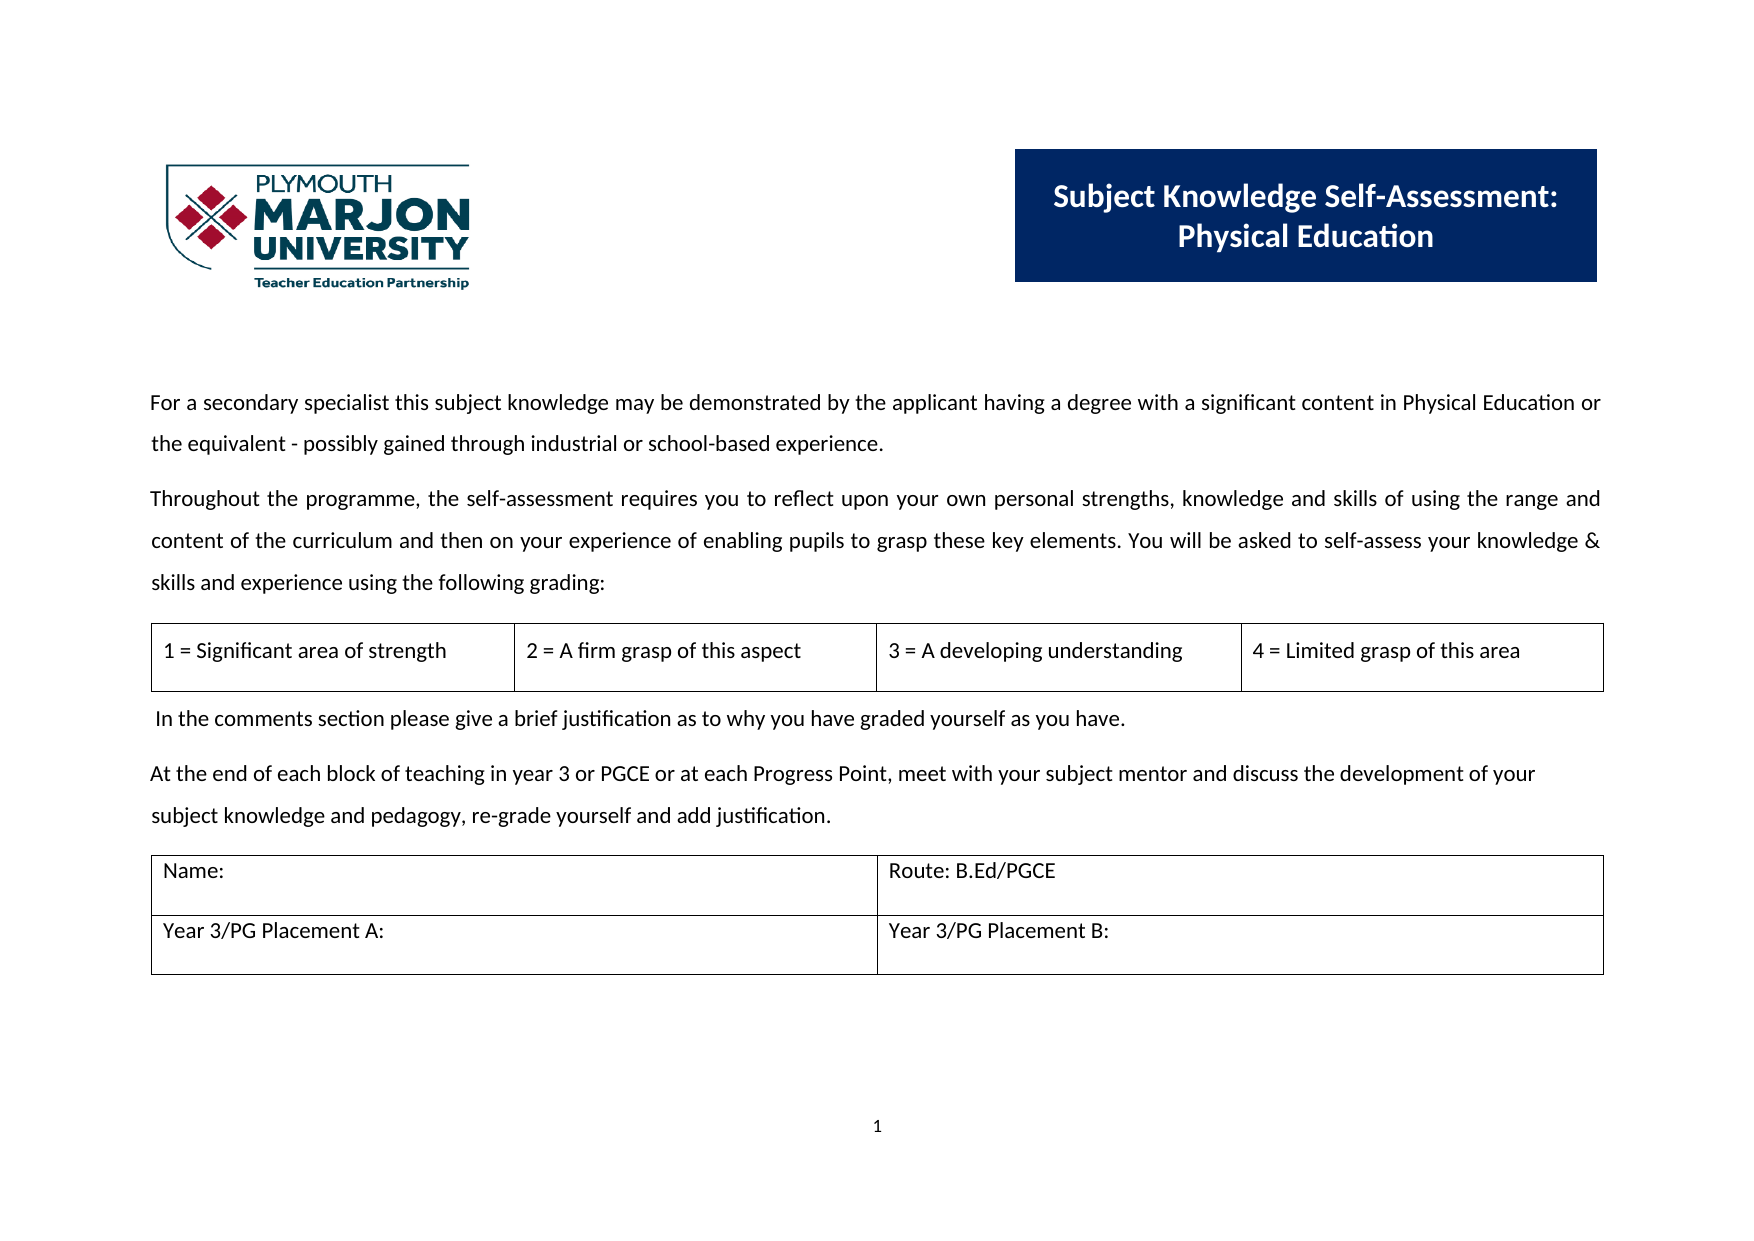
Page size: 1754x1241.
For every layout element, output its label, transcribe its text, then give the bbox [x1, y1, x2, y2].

table_header 2 = A firm grasp of this aspect [515, 624, 876, 691]
table_header 1 = Significant area of strength [152, 624, 514, 691]
table_header Name: [152, 856, 877, 915]
table_header Route: B.Ed/PGCE [878, 856, 1603, 915]
picture [155, 150, 481, 303]
text In the comments section please give a brief justification as to why you have graded yourself as you have. [150, 704, 1604, 732]
table_cell Year 3/PG Placement A: [152, 916, 877, 974]
text Throughout the programme, the self-assessment requires you to reflect upon your own personal strengths, knowledge and skills of using the range and content of the curriculum and then on your experience of enabling pupils to grasp these key elements. You will be asked to self-assess your knowledge & skills and experience using the following grading: [150, 484, 1604, 596]
table_header 4 = Limited grasp of this area [1242, 624, 1603, 691]
table_cell Year 3/PG Placement B: [878, 916, 1603, 974]
table_header 3 = A developing understanding [877, 624, 1241, 691]
text At the end of each block of teaching in year 3 or PGCE or at each Progress Point, meet with your subject mentor and discuss the development of your subject knowledge and pedagogy, re-grade yourself and add justification. [150, 759, 1604, 829]
text For a secondary specialist this subject knowledge may be demonstrated by the applicant having a degree with a significant content in Physical Education or the equivalent - possibly gained through industrial or school-based experience. [150, 388, 1604, 458]
